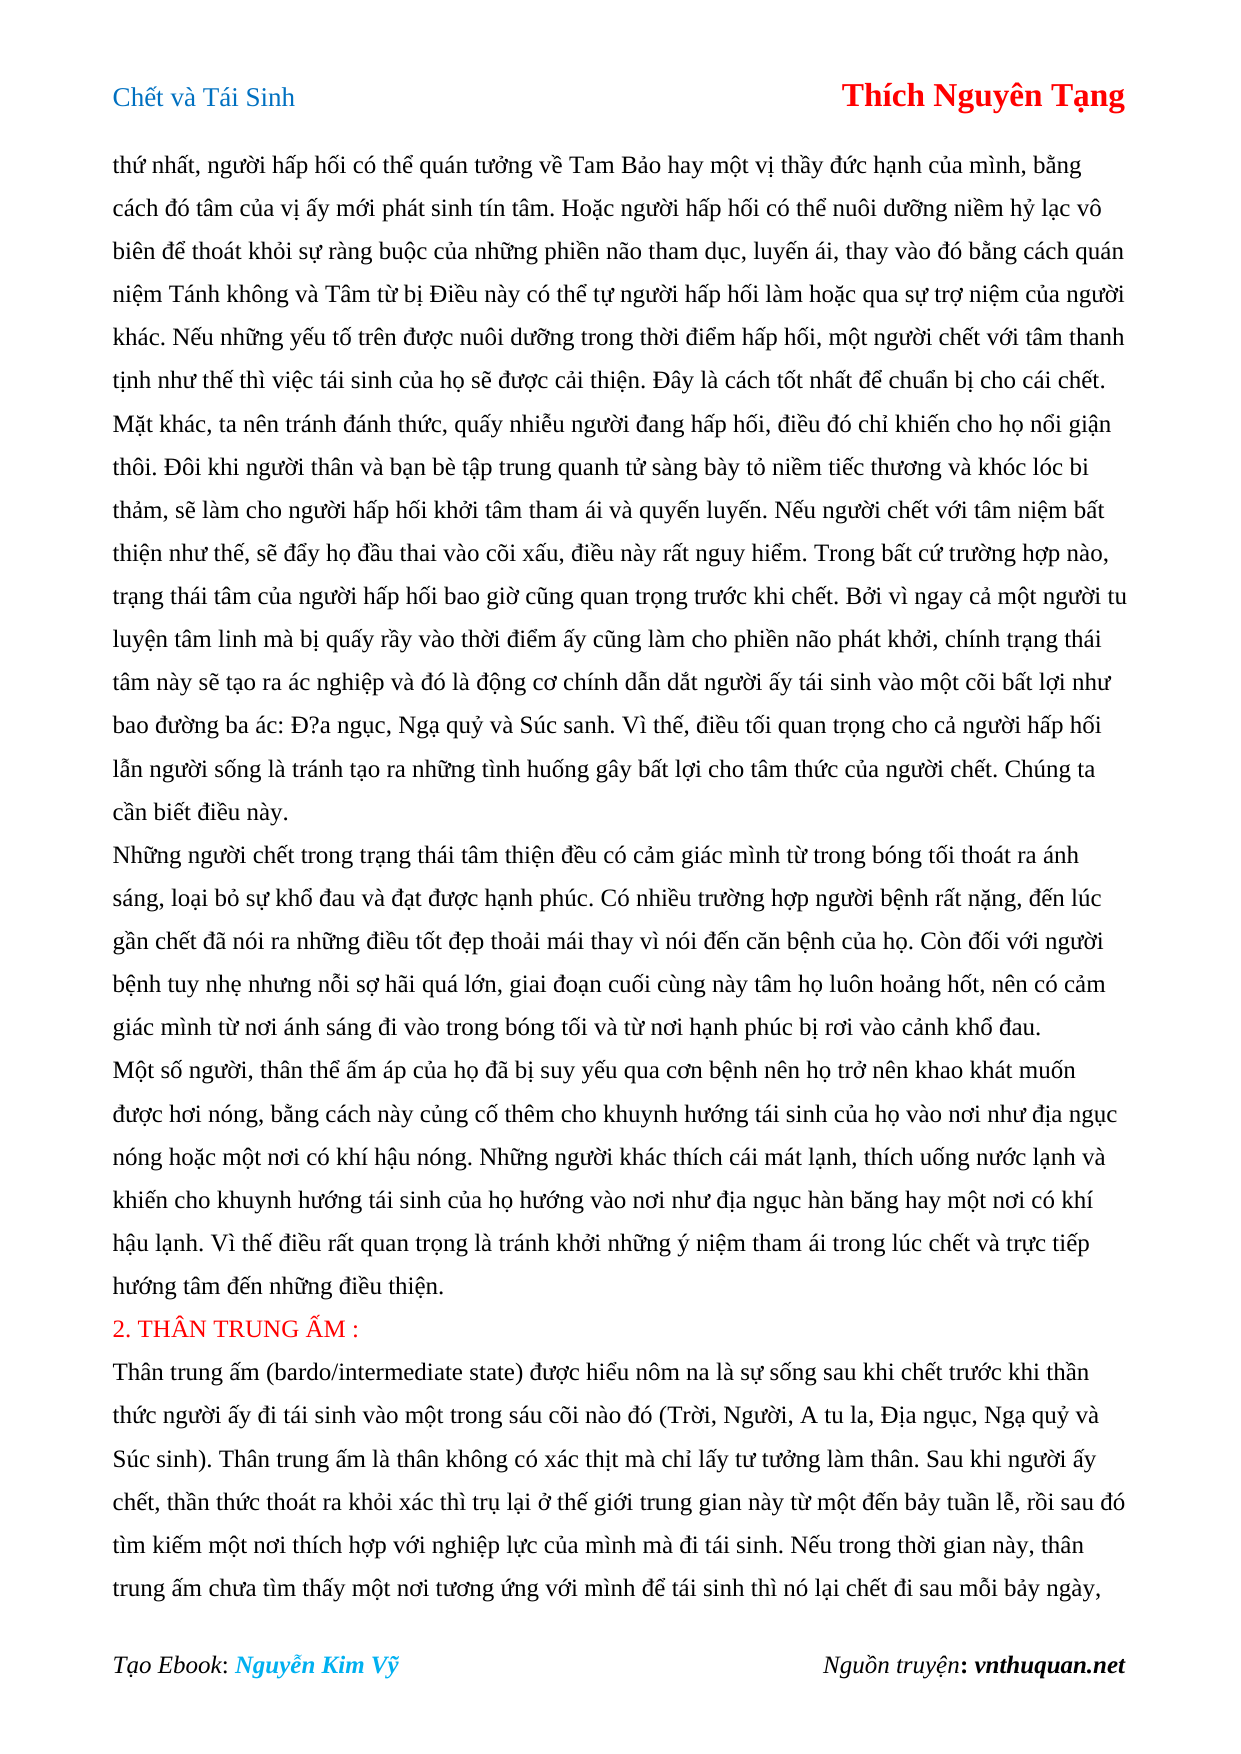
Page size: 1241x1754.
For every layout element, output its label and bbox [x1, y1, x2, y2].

text [112, 150, 1128, 1602]
